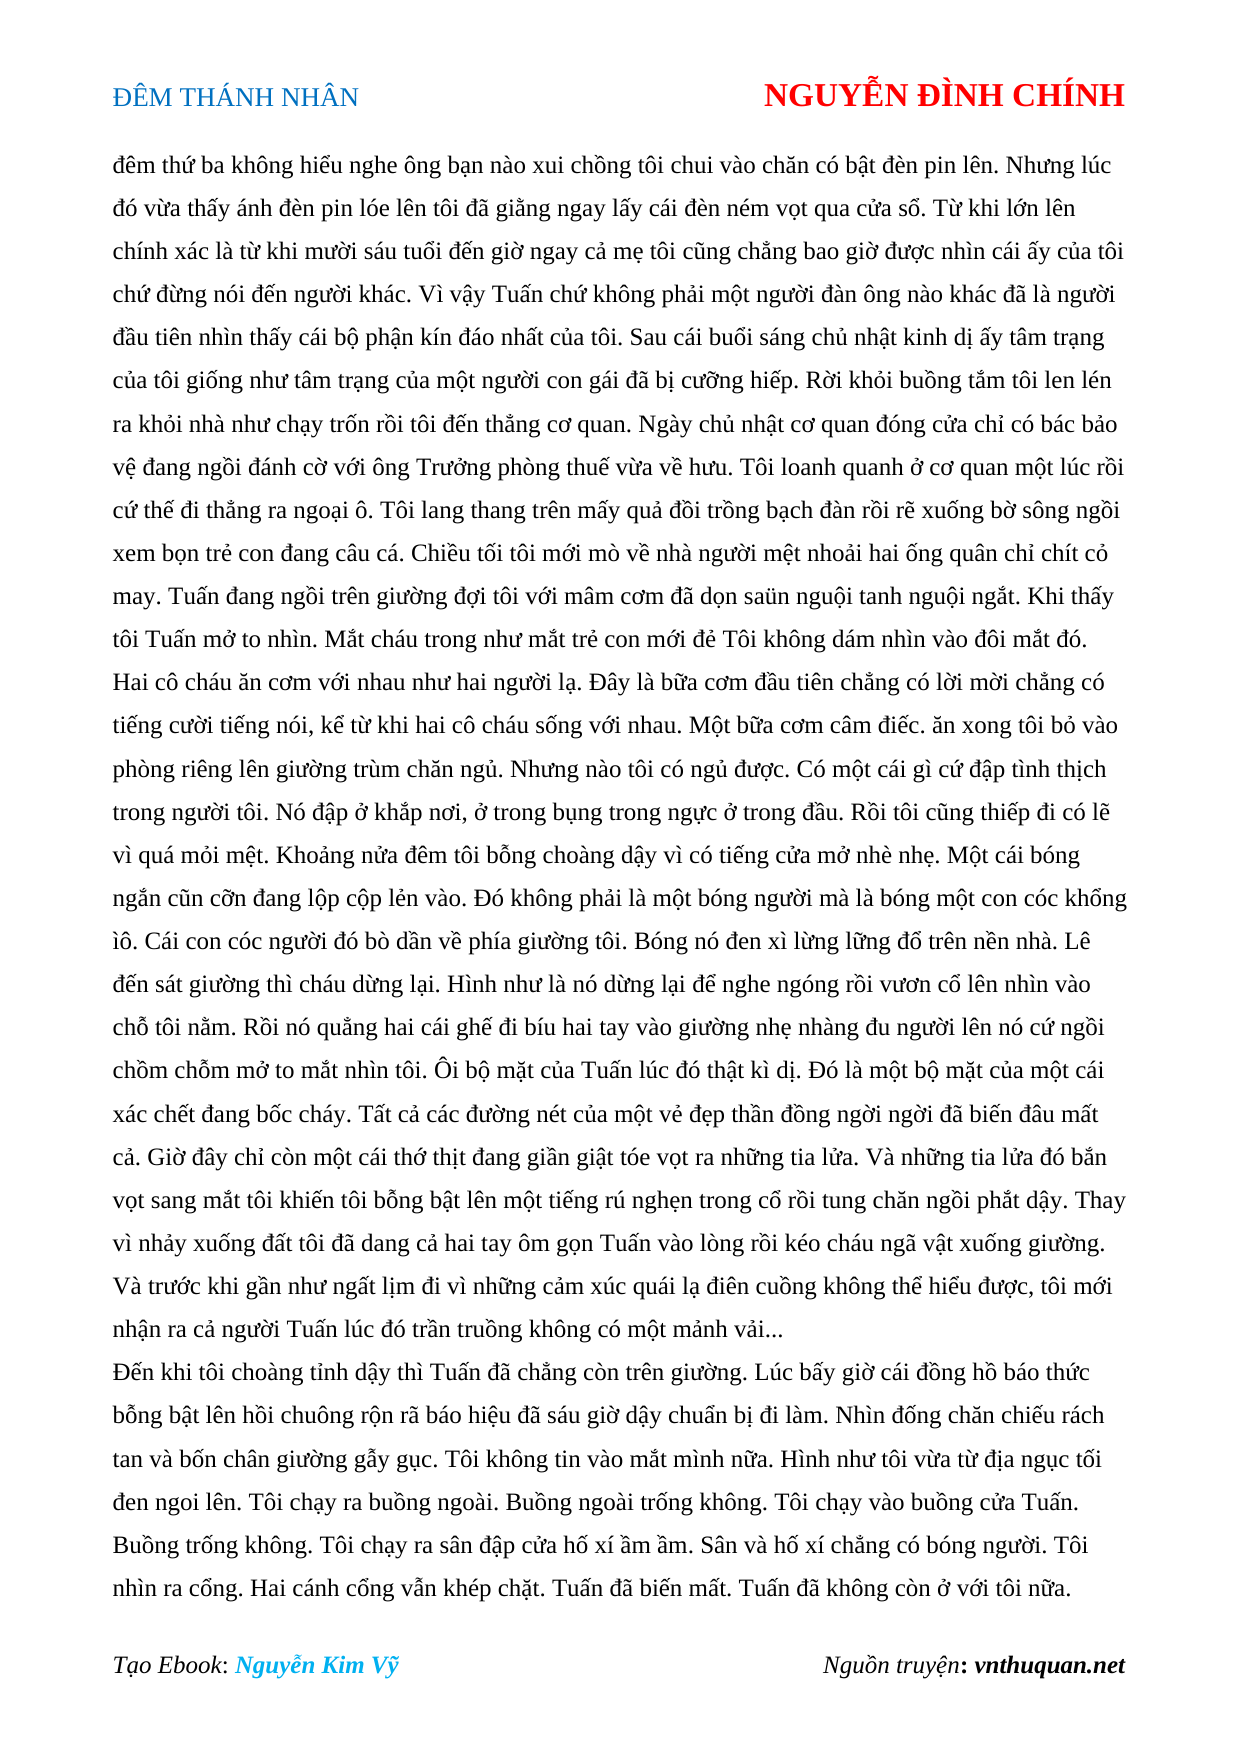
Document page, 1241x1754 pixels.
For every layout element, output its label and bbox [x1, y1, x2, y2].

text [112, 150, 1128, 1602]
